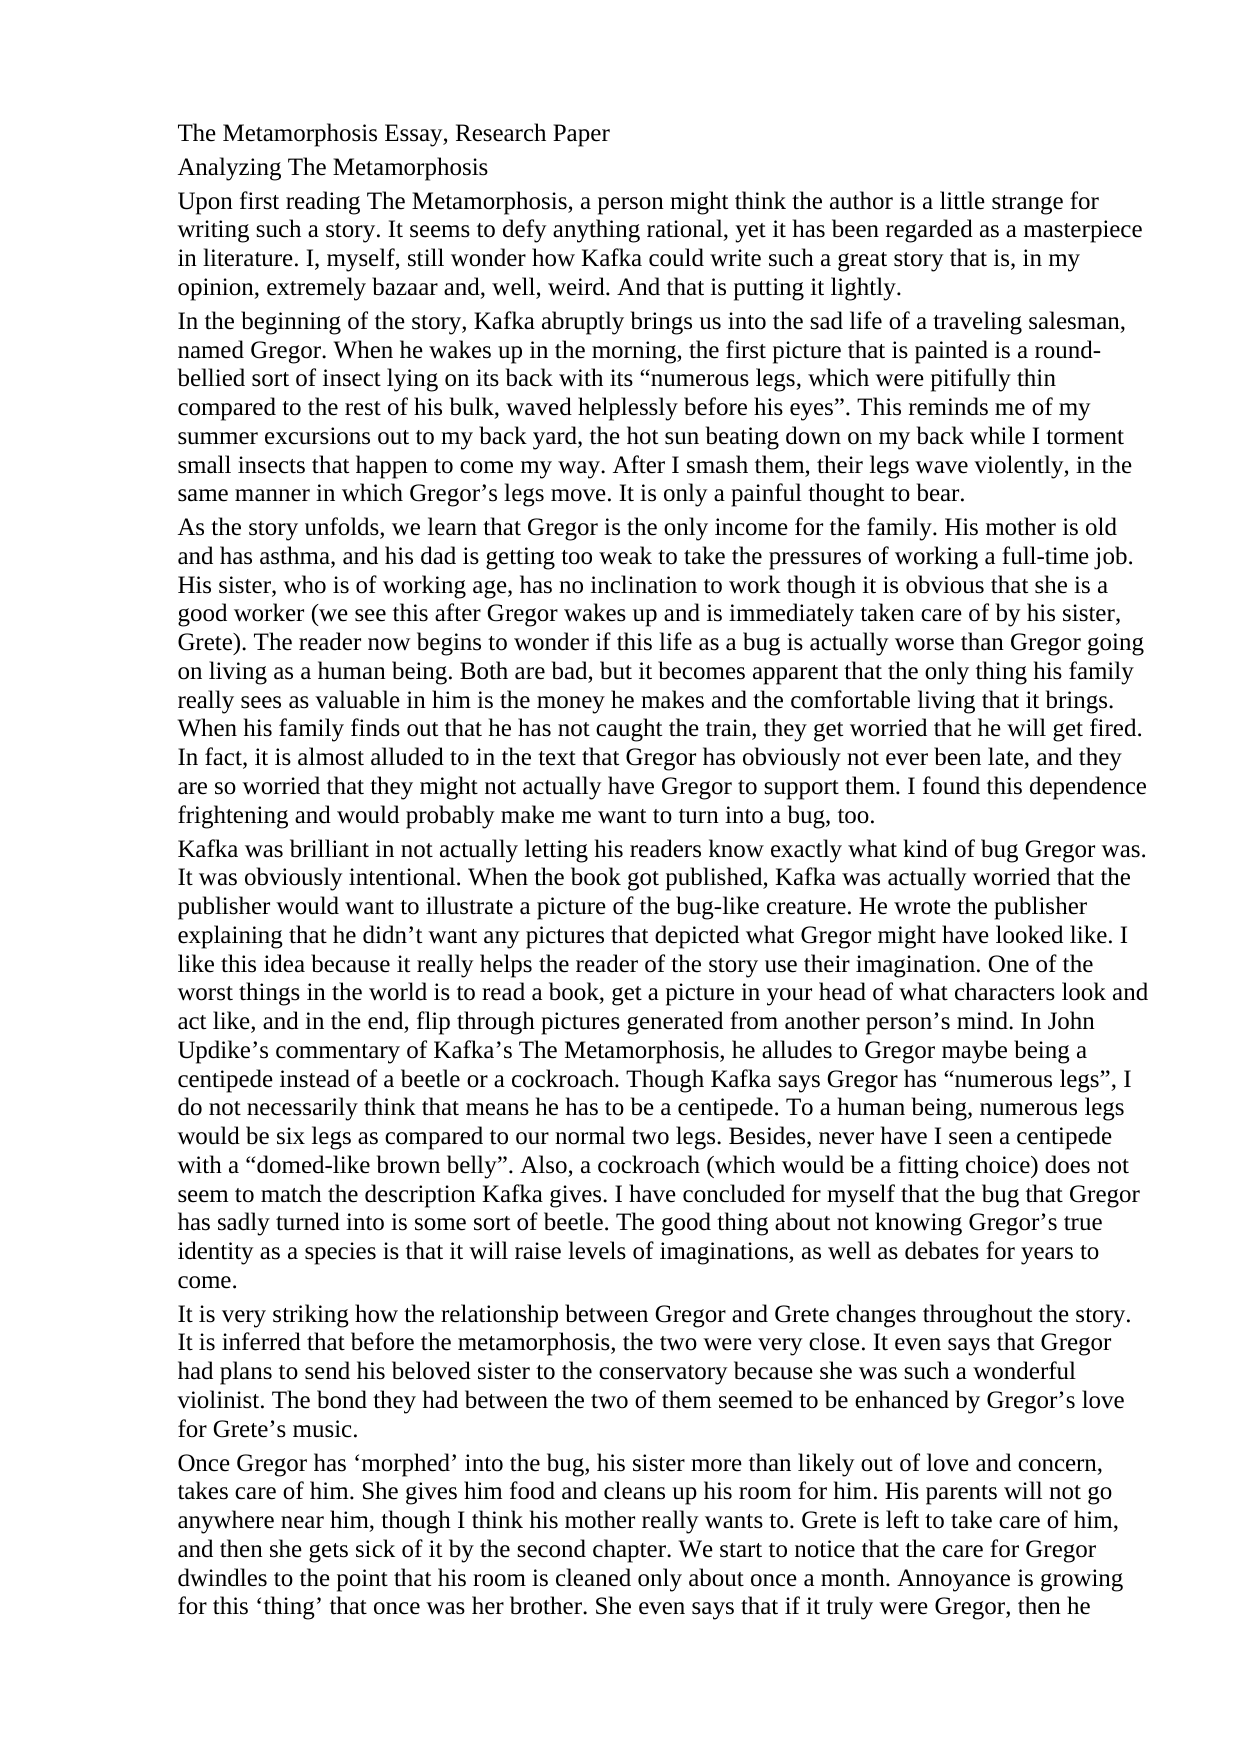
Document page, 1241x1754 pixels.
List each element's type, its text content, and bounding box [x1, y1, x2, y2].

text In the beginning of the story, Kafka abruptly brings us into the sad life of a traveling salesman, named Gregor. When he wakes up in the morning, the first picture that is painted is a round-bellied sort of insect lying on its back with its “numerous legs, which were pitifully thin compared to the rest of his bulk, waved helplessly before his eyes”. This reminds me of my summer excursions out to my back yard, the hot sun beating down on my back while I torment small insects that happen to come my way. After I smash them, their legs wave violently, in the same manner in which Gregor’s legs move. It is only a painful thought to bear. [177, 306, 1152, 507]
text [177, 1448, 1152, 1620]
text It is very striking how the relationship between Gregor and Grete changes throughout the story. It is inferred that before the metamorphosis, the two were very close. It even says that Gregor had plans to send his beloved sister to the conservatory because she was such a wonderful violinist. The bond they had between the two of them seemed to be enhanced by Gregor’s love for Grete’s music. [177, 1299, 1152, 1442]
text Analyzing The Metamorphosis [177, 152, 1152, 181]
text Kafka was brilliant in not actually letting his readers know exactly what kind of bug Gregor was. It was obviously intentional. When the book got published, Kafka was actually worried that the publisher would want to illustrate a picture of the bug-like creature. He wrote the publisher explaining that he didn’t want any pictures that depicted what Gregor might have looked like. I like this idea because it really helps the reader of the story use their imagination. One of the worst things in the world is to read a book, get a picture in your head of what characters look and act like, and in the end, flip through pictures generated from another person’s mind. In John Updike’s commentary of Kafka’s The Metamorphosis, he alludes to Gregor maybe being a centipede instead of a beetle or a cockroach. Though Kafka says Gregor has “numerous legs”, I do not necessarily think that means he has to be a centipede. To a human being, numerous legs would be six legs as compared to our normal two legs. Besides, never have I seen a centipede with a “domed-like brown belly”. Also, a cockroach (which would be a fitting choice) does not seem to match the description Kafka gives. I have concluded for myself that the bug that Gregor has sadly turned into is some sort of beetle. The good thing about not knowing Gregor’s true identity as a species is that it will raise levels of imaginations, as well as debates for years to come. [177, 834, 1152, 1294]
text The Metamorphosis Essay, Research Paper [177, 118, 1152, 147]
text As the story unfolds, we learn that Gregor is the only income for the family. His mother is old and has asthma, and his dad is getting too weak to take the pressures of working a full-time job. His sister, who is of working age, has no inclination to work though it is obvious that she is a good worker (we see this after Gregor wakes up and is immediately taken care of by his sister, Grete). The reader now begins to wonder if this life as a bug is actually worse than Gregor going on living as a human being. Both are bad, but it becomes apparent that the only thing his family really sees as valuable in him is the money he makes and the comfortable living that it brings. When his family finds out that he has not caught the train, they get worried that he will get fired. In fact, it is almost alluded to in the text that Gregor has obviously not ever been late, and they are so worried that they might not actually have Gregor to support them. I found this dependence frightening and would probably make me want to turn into a bug, too. [177, 512, 1152, 828]
text Upon first reading The Metamorphosis, a person might think the author is a little strange for writing such a story. It seems to defy anything rational, yet it has been regarded as a masterpiece in literature. I, myself, still wonder how Kafka could write such a great story that is, in my opinion, extremely bazaar and, well, weird. And that is putting it lightly. [177, 186, 1152, 301]
